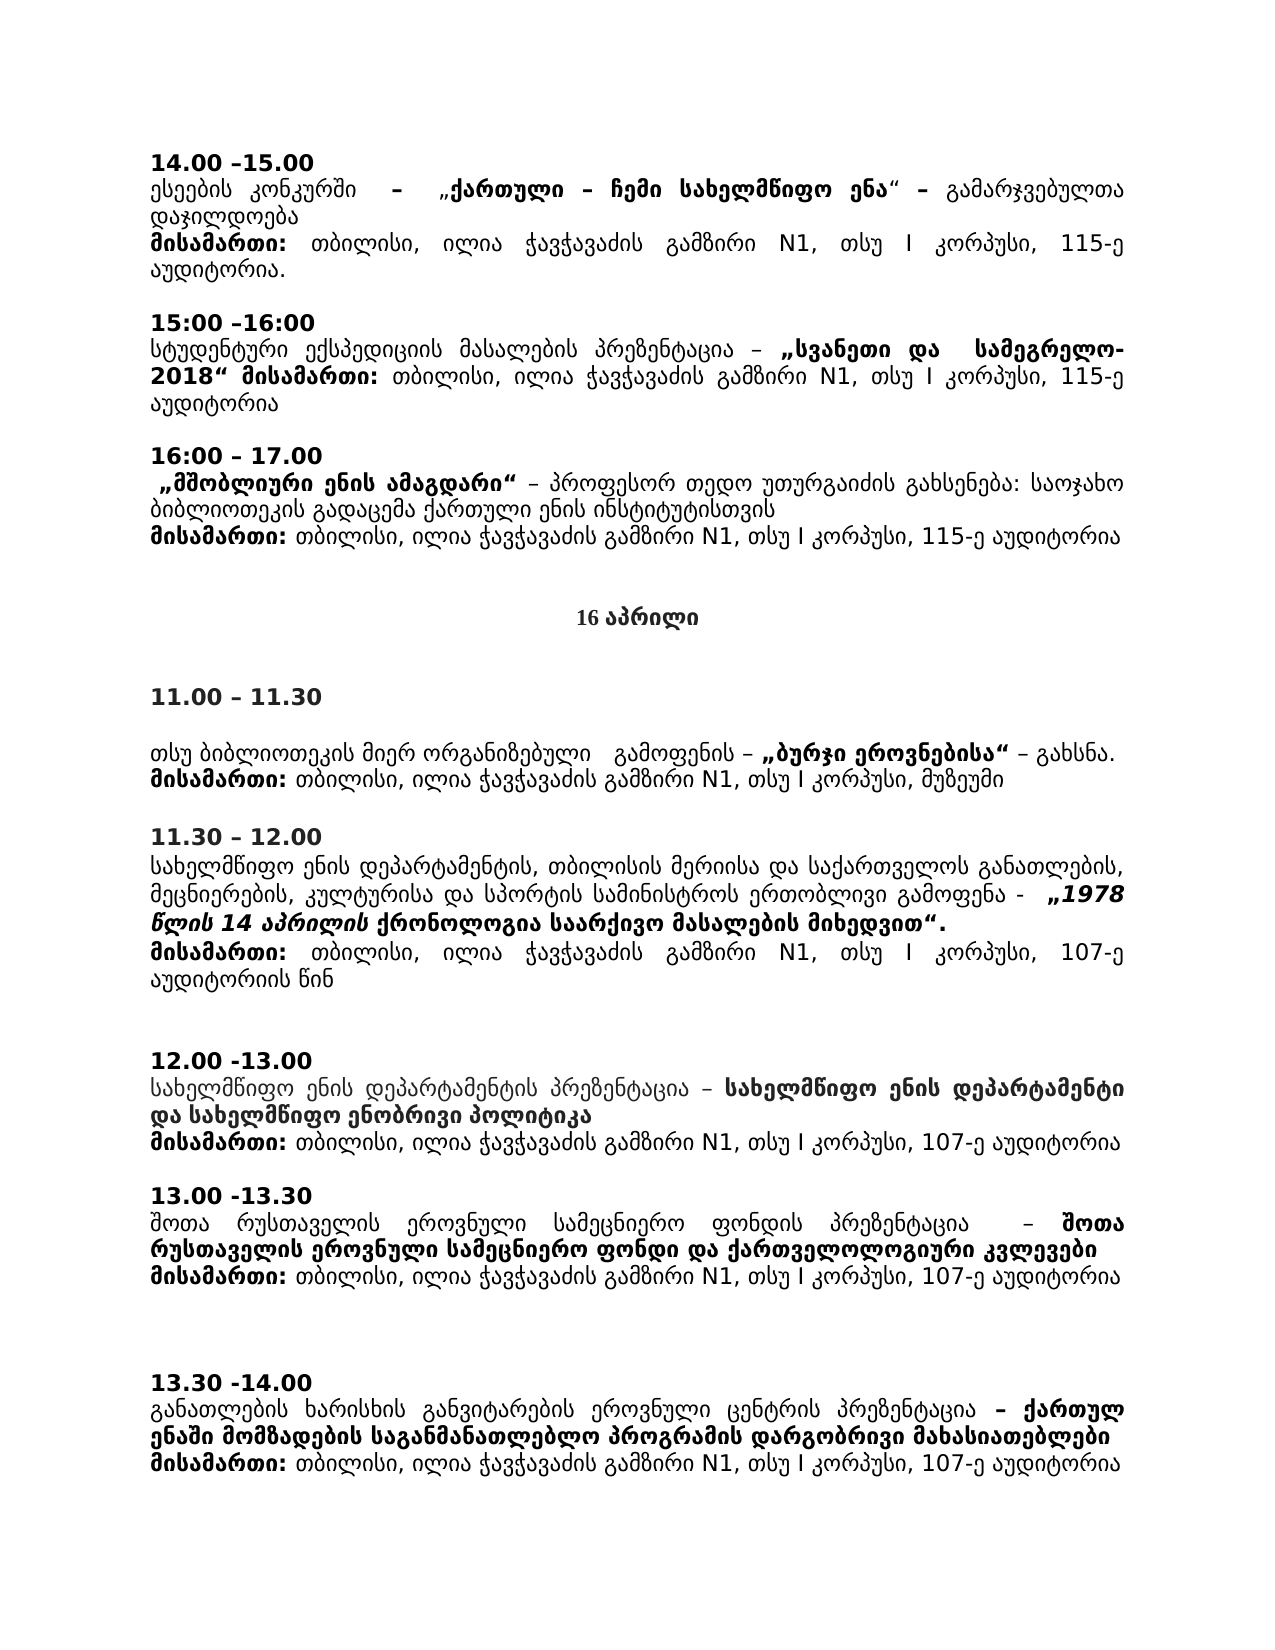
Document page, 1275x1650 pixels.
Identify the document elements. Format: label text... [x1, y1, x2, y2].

text მისამართი: თბილისი, ილია ჭავჭავაძის გამზირი N1, თსუ I კორპუსი, 115-ე აუდიტორია. [150, 230, 1125, 283]
text მისამართი: თბილისი, ილია ჭავჭავაძის გამზირი N1, თსუ I კორპუსი, 107-ე აუდიტორია [150, 1129, 1125, 1155]
text მისამართი: თბილისი, ილია ჭავჭავაძის გამზირი N1, თსუ I კორპუსი, 107-ე აუდიტორიის წინ [150, 939, 1125, 992]
text განათლების ხარისხის განვიტარების ეროვნული ცენტრის პრეზენტაცია – ქართულ ენაში მომზადების საგანმანათლებლო პროგრამის დარგობრივი მახასიათებლები [150, 1397, 1125, 1450]
text 15:00 –16:00 [150, 310, 1125, 337]
text 11.30 – 12.00 [150, 824, 1125, 851]
text 14.00 –15.00 [150, 150, 1125, 177]
text სტუდენტური ექსპედიციის მასალების პრეზენტაცია – „სვანეთი და სამეგრელო-2018“ მისამართი: თბილისი, ილია ჭავჭავაძის გამზირი N1, თსუ I კორპუსი, 115-ე აუდიტორია [150, 337, 1125, 417]
text 16:00 – 17.00 [150, 443, 1125, 470]
text „მშობლიური ენის ამაგდარი“ – პროფესორ თედო უთურგაიძის გახსენება: საოჯახო ბიბლიოთეკის გადაცემა ქართული ენის ინსტიტუტისთვის [150, 470, 1125, 523]
text თსუ ბიბლიოთეკის მიერ ორგანიზებული გამოფენის – „ბურჯი ეროვნებისა“ – გახსნა. [150, 740, 1125, 767]
text მისამართი: თბილისი, ილია ჭავჭავაძის გამზირი N1, თსუ I კორპუსი, მუზეუმი [150, 767, 1125, 793]
text მისამართი: თბილისი, ილია ჭავჭავაძის გამზირი N1, თსუ I კორპუსი, 115-ე აუდიტორია [150, 523, 1125, 550]
text შოთა რუსთაველის ეროვნული სამეცნიერო ფონდის პრეზენტაცია – შოთა რუსთაველის ეროვნული სამეცნიერო ფონდი და ქართველოლოგიური კვლევები [150, 1210, 1125, 1263]
text 13.30 -14.00 [150, 1370, 1125, 1397]
text 12.00 -13.00 [150, 1048, 1125, 1075]
text სახელმწიფო ენის დეპარტამენტის, თბილისის მერიისა და საქართველოს განათლების, მეცნიერების, კულტურისა და სპორტის სამინისტროს ერთობლივი გამოფენა - „1978 წლის 14 აპრილის ქრონოლოგია საარქივო მასალების მიხედვით“. [150, 853, 1125, 937]
text 13.00 -13.30 [150, 1183, 1125, 1210]
text მისამართი: თბილისი, ილია ჭავჭავაძის გამზირი N1, თსუ I კორპუსი, 107-ე აუდიტორია [150, 1263, 1125, 1290]
text ესეების კონკურში – „ქართული – ჩემი სახელმწიფო ენა“ – გამარჯვებულთა დაჯილდოება [150, 177, 1125, 230]
text 11.00 – 11.30 [150, 684, 1125, 711]
text 16 აპრილი [150, 604, 1125, 631]
text სახელმწიფო ენის დეპარტამენტის პრეზენტაცია – სახელმწიფო ენის დეპარტამენტი და სახელმწიფო ენობრივი პოლიტიკა [592, 1075, 1125, 1129]
text მისამართი: თბილისი, ილია ჭავჭავაძის გამზირი N1, თსუ I კორპუსი, 107-ე აუდიტორია [150, 1450, 1125, 1477]
